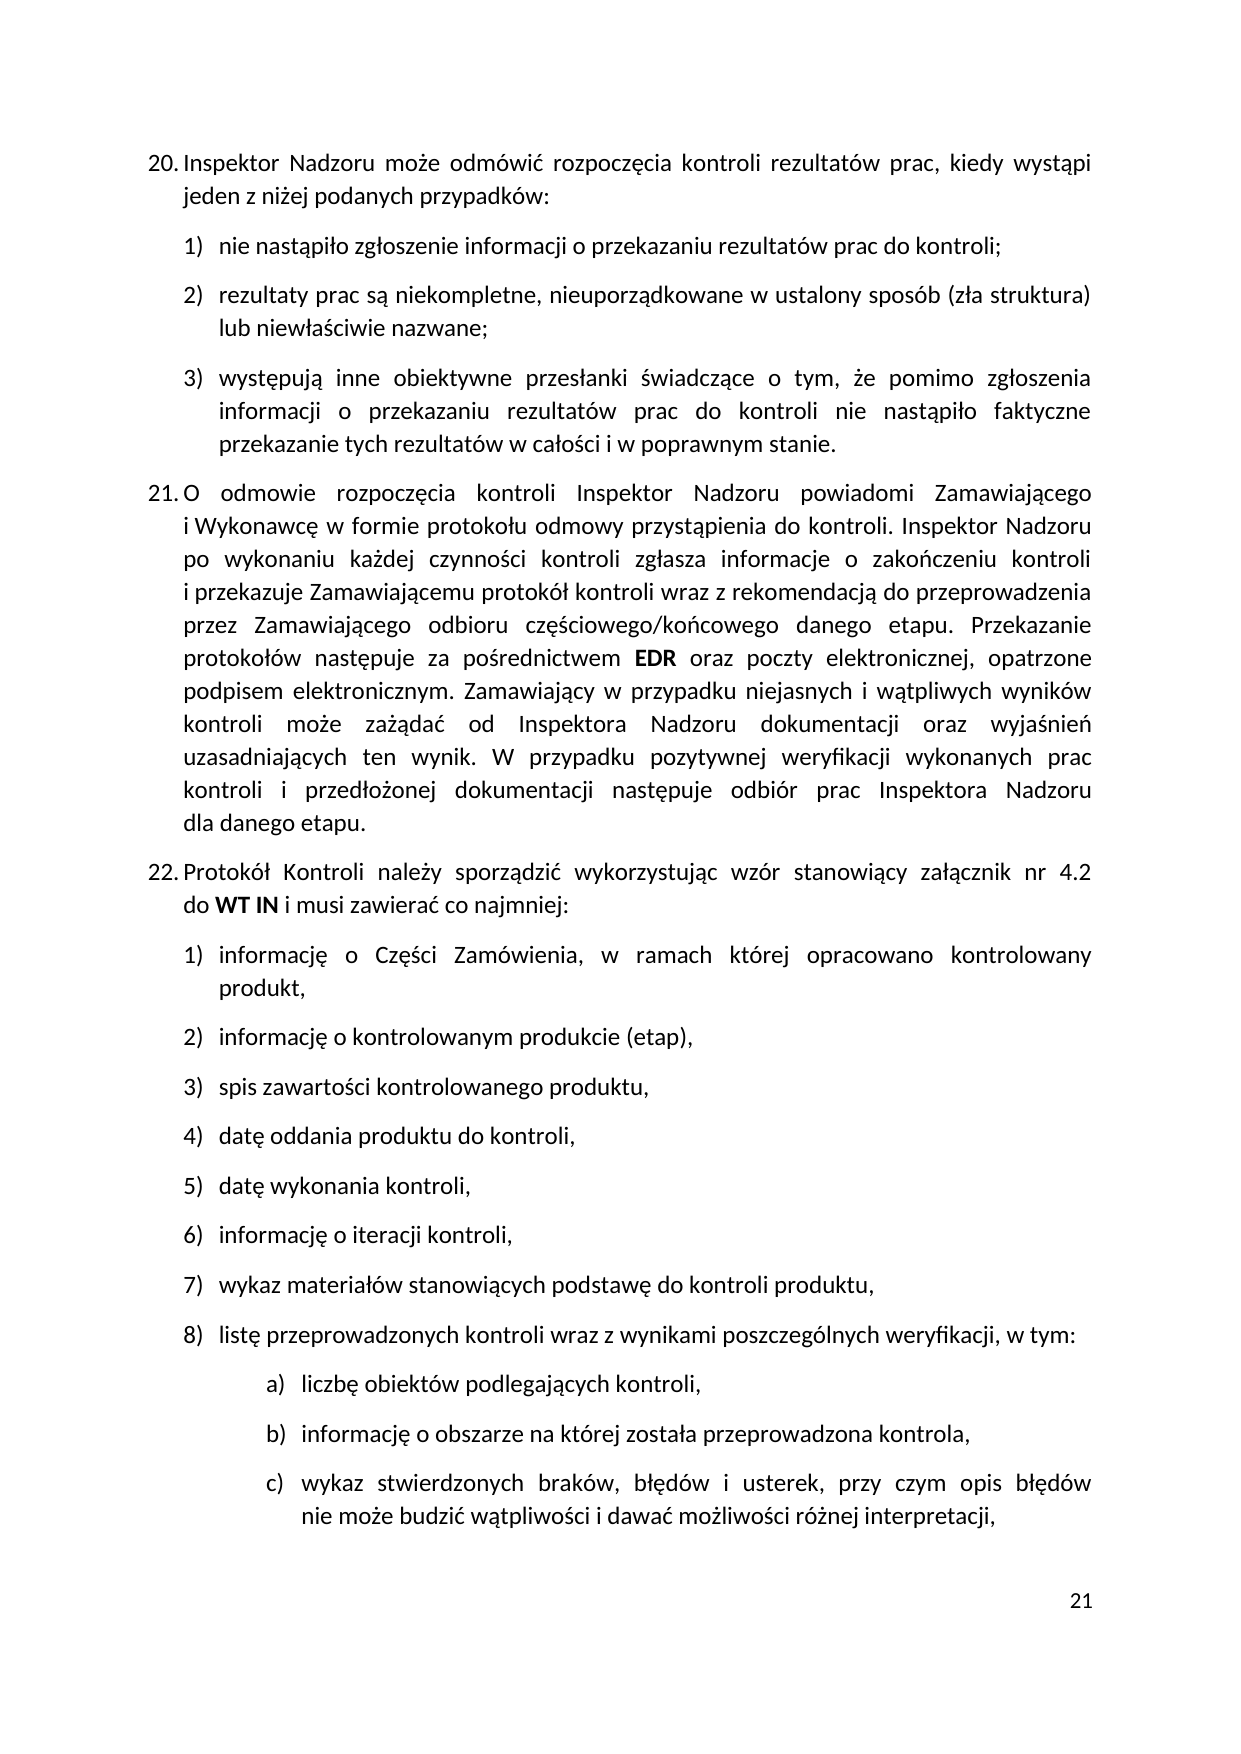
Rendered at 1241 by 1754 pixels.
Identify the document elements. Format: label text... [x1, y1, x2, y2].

list występują inne obiektywne przesłanki świadczące o tym, że pomimo zgłoszenia informacji o przekazaniu rezultatów prac do kontroli nie nastąpiło faktyczne przekazanie tych rezultatów w całości i w poprawnym stanie. [183, 362, 1093, 458]
list Inspektor Nadzoru może odmówić rozpoczęcia kontroli rezultatów prac, kiedy wystąpi jeden z niżej podanych przypadków: [148, 148, 1093, 211]
list Protokół Kontroli należy sporządzić wykorzystując wzór stanowiący załącznik nr 4.2 do WT IN i musi zawierać co najmniej: [148, 856, 1093, 920]
list nie nastąpiło zgłoszenie informacji o przekazaniu rezultatów prac do kontroli; [183, 230, 1093, 261]
list spis zawartości kontrolowanego produktu, [183, 1071, 1093, 1101]
list datę wykonania kontroli, [183, 1170, 1093, 1201]
list datę oddania produktu do kontroli, [183, 1121, 1093, 1151]
list informację o kontrolowanym produkcie (etap), [183, 1021, 1093, 1052]
list informację o obszarze na której została przeprowadzona kontrola, [266, 1418, 1093, 1448]
list wykaz stwierdzonych braków, błędów i usterek, przy czym opis błędów nie może budzić wątpliwości i dawać możliwości różnej interpretacji, [266, 1468, 1093, 1531]
list listę przeprowadzonych kontroli wraz z wynikami poszczególnych weryfikacji, w tym: [183, 1319, 1093, 1349]
list informację o Części Zamówienia, w ramach której opracowano kontrolowany produkt, [183, 939, 1093, 1002]
list informację o iteracji kontroli, [183, 1220, 1093, 1250]
list O odmowie rozpoczęcia kontroli Inspektor Nadzoru powiadomi Zamawiającego i Wykonawcę w formie protokołu odmowy przystąpienia do kontroli. Inspektor Nadzoru po wykonaniu każdej czynności kontroli zgłasza informacje o zakończeniu kontroli i przekazuje Zamawiającemu protokół kontroli wraz z rekomendacją do przeprowadzenia przez Zamawiającego odbioru częściowego/końcowego danego etapu. Przekazanie protokołów następuje za pośrednictwem EDR oraz poczty elektronicznej, opatrzone podpisem elektronicznym. Zamawiający w przypadku niejasnych i wątpliwych wyników kontroli może zażądać od Inspektora Nadzoru dokumentacji oraz wyjaśnień uzasadniających ten wynik. W przypadku pozytywnej weryfikacji wykonanych prac kontroli i przedłożonej dokumentacji następuje odbiór prac Inspektora Nadzoru dla danego etapu. [148, 478, 1093, 837]
list wykaz materiałów stanowiących podstawę do kontroli produktu, [183, 1269, 1093, 1300]
list rezultaty prac są niekompletne, nieuporządkowane w ustalony sposób (zła struktura) lub niewłaściwie nazwane; [183, 280, 1093, 343]
list liczbę obiektów podlegających kontroli, [266, 1368, 1093, 1399]
